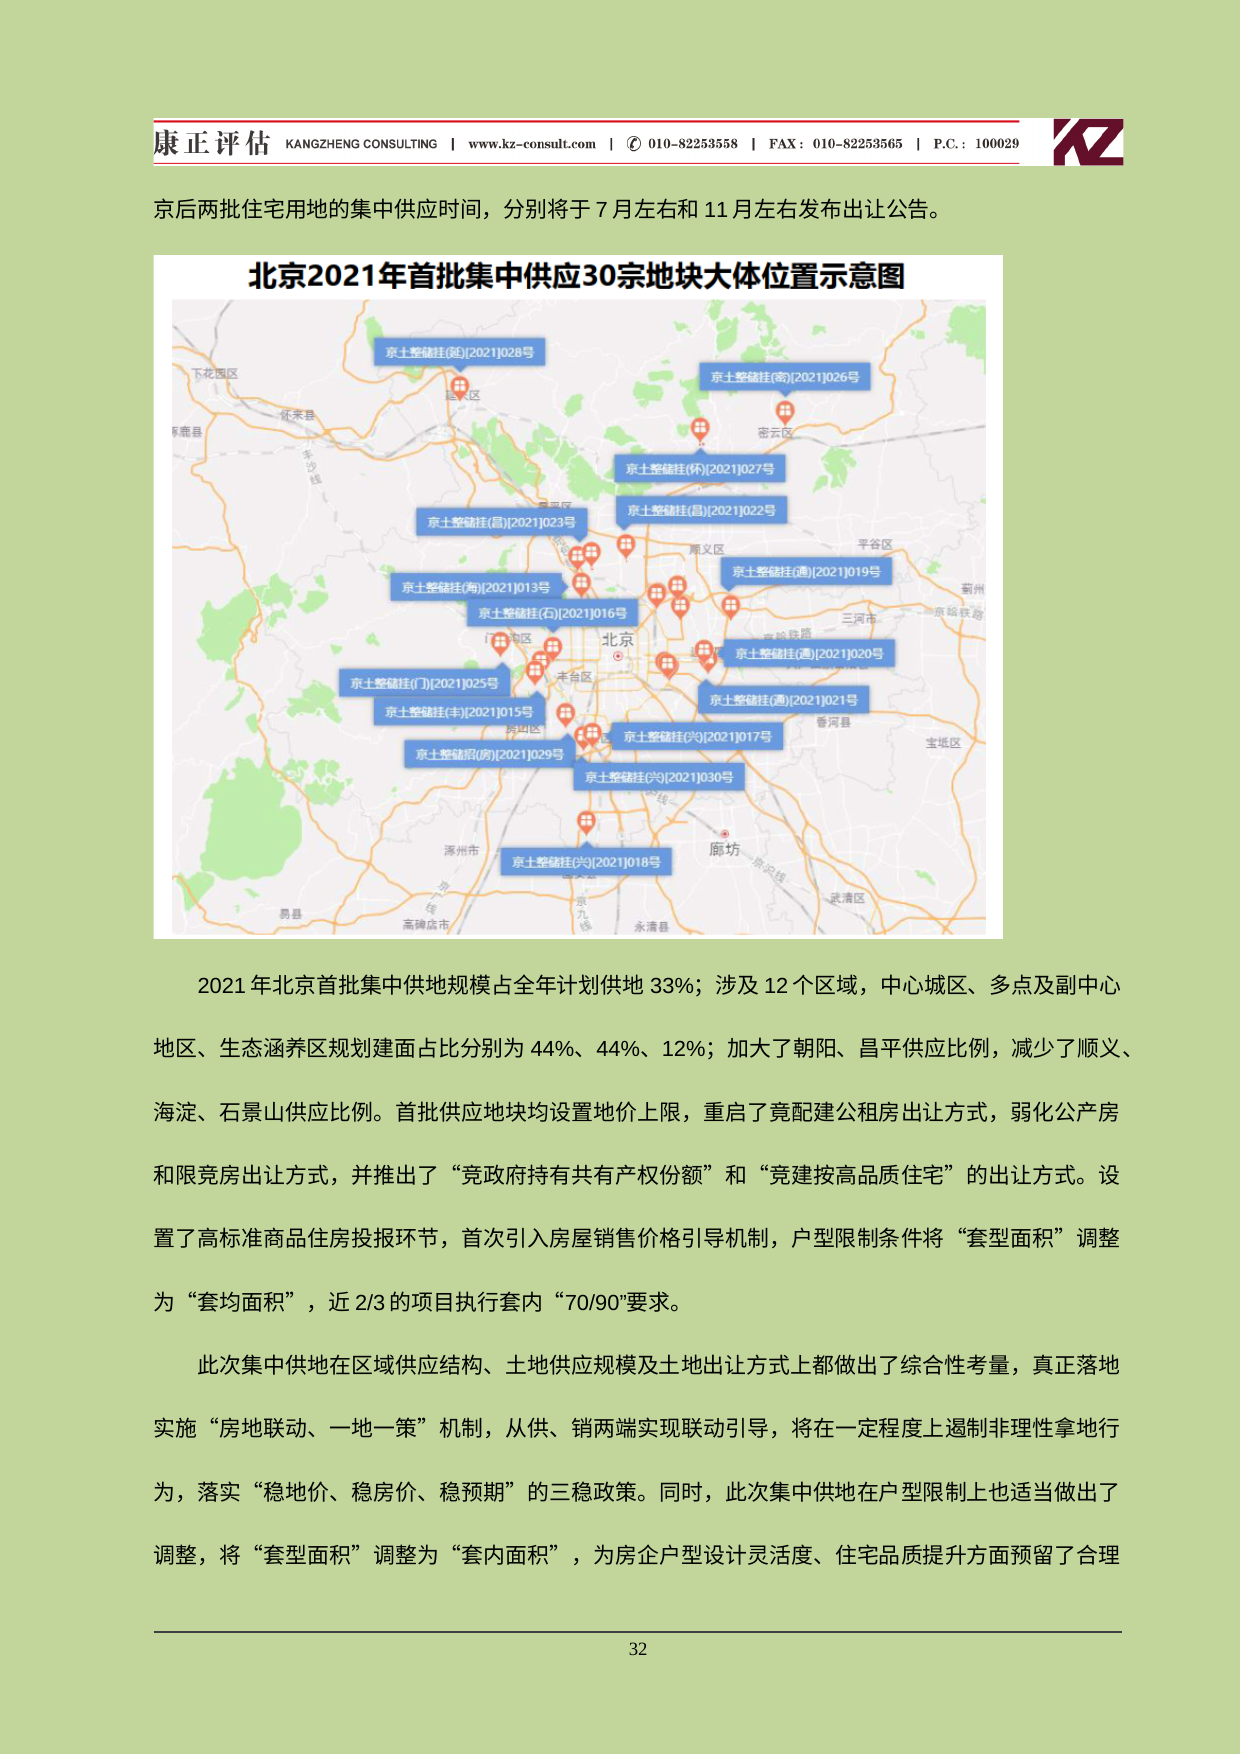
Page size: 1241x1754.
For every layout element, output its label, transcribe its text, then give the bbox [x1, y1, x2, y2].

picture [153, 255, 1003, 939]
picture [153, 118, 1124, 166]
text 2021年3月31日北京市规自委和市住建委联合发布了2021年度第一批次商品住宅用地出让公告，共推出30宗地块，土地面积约169公顷，建筑规模约345万平方米，同时公布了2021年度北京后两批住宅用地的集中供应时间，分别将于7月左右和11月左右发布出让公告。 [153, 192, 1122, 224]
text 2021年北京首批集中供地规模占全年计划供地33%；涉及12个区域，中心城区、多点及副中心地区、生态涵养区规划建面占比分别为44%、44%、12%；加大了朝阳、昌平供应比例，减少了顺义、海淀、石景山供应比例。首批供应地块均设置地价上限，重启了竟配建公租房出让方式，弱化公产房和限竞房出让方式，并推出了“竞政府持有共有产权份额”和“竞建按高品质住宅”的出让方式。设置了高标准商品住房投报环节，首次引入房屋销售价格引导机制，户型限制条件将“套型面积”调整为“套均面积”，近2/3的项目执行套内“70/90”要求。 [153, 968, 1122, 1316]
